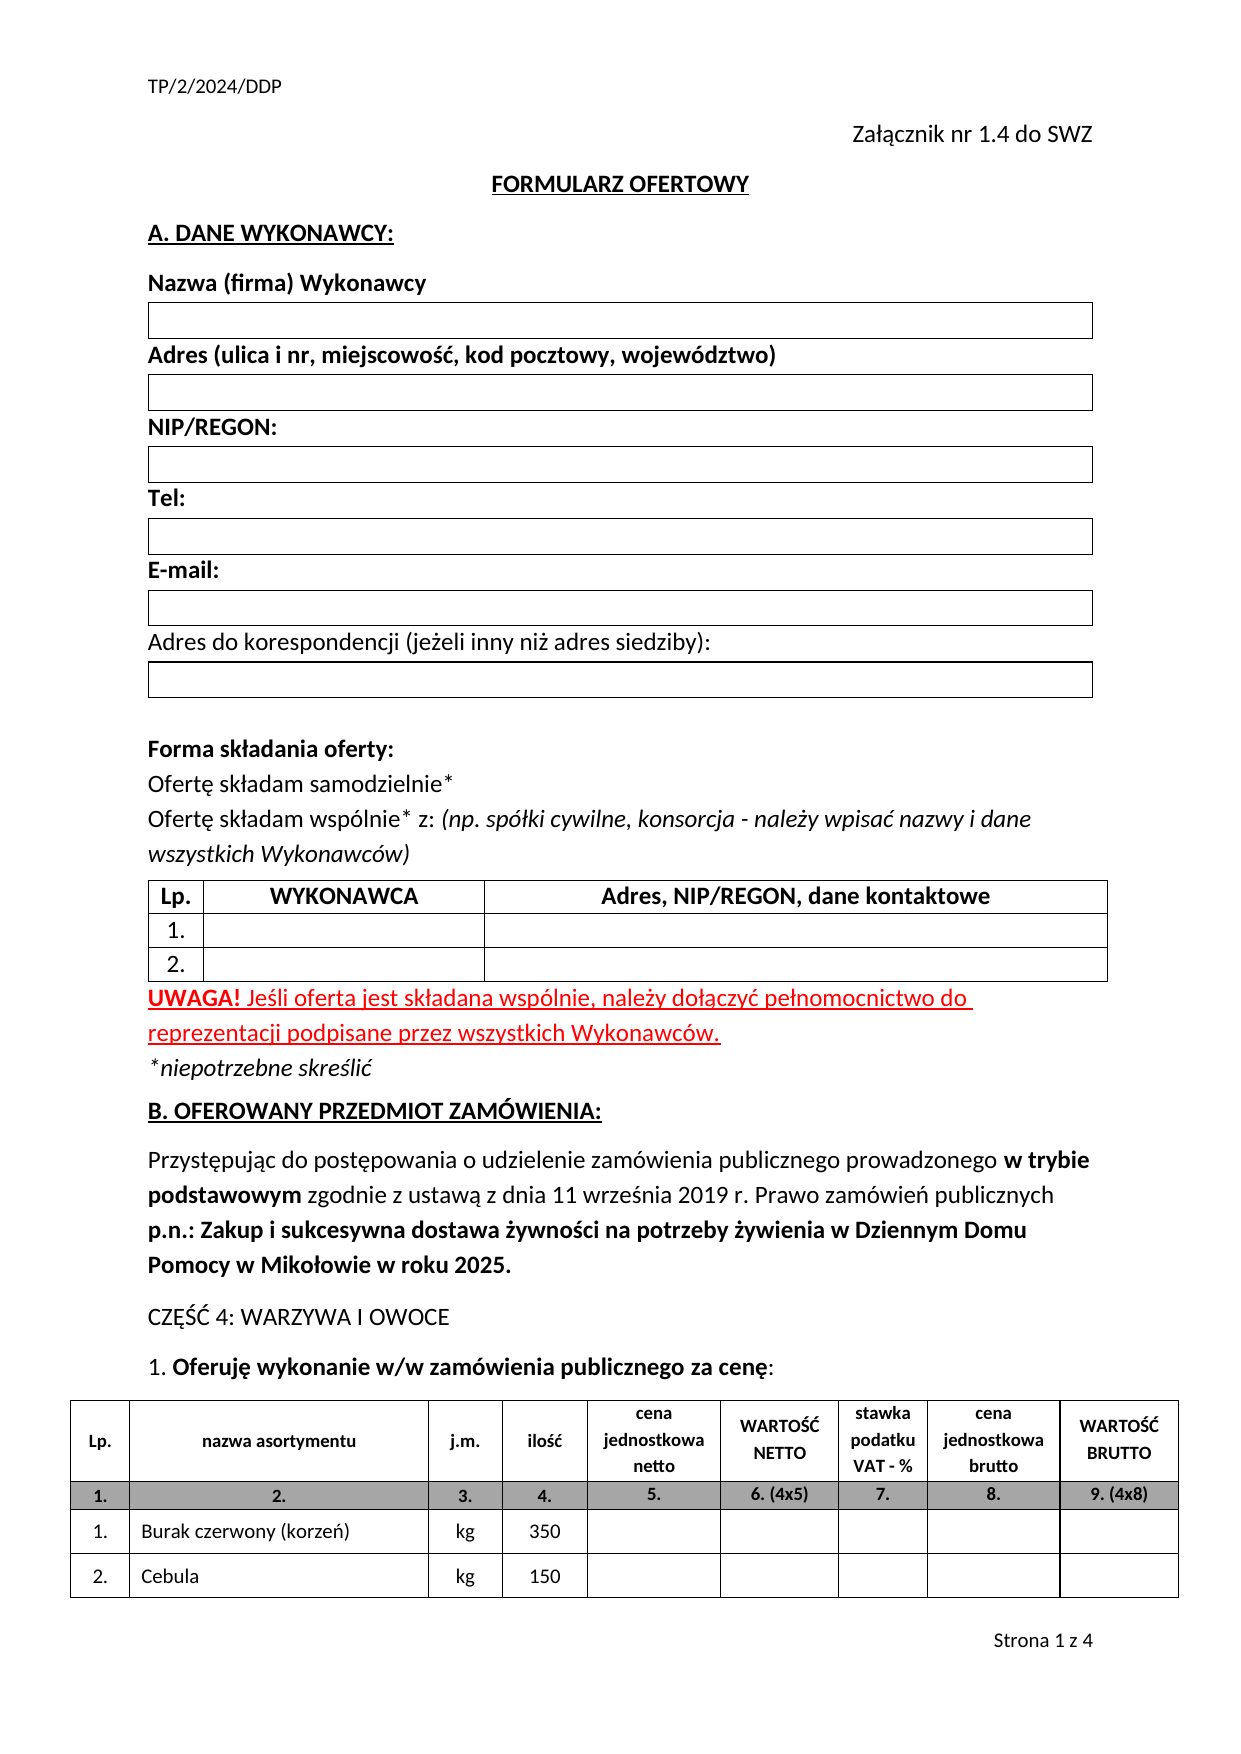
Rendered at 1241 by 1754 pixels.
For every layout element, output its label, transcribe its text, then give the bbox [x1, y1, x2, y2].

table_header [149, 303, 1092, 338]
text Adres do korespondencji (jeżeli inny niż adres siedziby): [148, 626, 1093, 657]
table_header cena jednostkowa netto [588, 1401, 720, 1481]
table_cell 350 [503, 1510, 587, 1553]
text Załącznik nr 1.4 do SWZ [148, 118, 1093, 149]
text Ofertę składam wspólnie* z: (np. spółki cywilne, konsorcja - należy wpisać nazwy i dane wszystkich Wykonawców) [148, 803, 1093, 869]
table_cell [839, 1554, 927, 1597]
text Forma składania oferty: [148, 733, 1093, 764]
table_cell [928, 1510, 1059, 1553]
table_cell [839, 1510, 927, 1553]
table_header WYKONAWCA [204, 881, 484, 913]
table_header [149, 591, 1092, 625]
table_header nazwa asortymentu [130, 1401, 428, 1481]
table_cell 4. [503, 1482, 587, 1509]
table_cell kg [429, 1510, 502, 1553]
text UWAGA! Jeśli oferta jest składana wspólnie, należy dołączyć pełnomocnictwo do reprezentacji podpisane przez wszystkich Wykonawców. [148, 982, 1093, 1047]
table_cell 150 [503, 1554, 587, 1597]
table_header WARTOŚĆ NETTO [721, 1401, 838, 1481]
text CZĘŚĆ 4: WARZYWA I OWOCE [148, 1301, 1093, 1332]
table_cell 8. [928, 1482, 1059, 1509]
table_header [149, 519, 1092, 553]
table_cell 2. [149, 948, 203, 981]
table_cell [588, 1510, 720, 1553]
table_header WARTOŚĆ BRUTTO [1061, 1401, 1178, 1481]
table_cell 2. [71, 1554, 129, 1597]
table_cell [204, 948, 484, 981]
table_header j.m. [429, 1401, 502, 1481]
table_cell 7. [839, 1482, 927, 1509]
table_cell [721, 1510, 838, 1553]
table_cell Burak czerwony (korzeń) [130, 1510, 428, 1553]
table_header cena jednostkowa brutto [928, 1401, 1059, 1481]
table_header Lp. [149, 881, 203, 913]
table_cell 6. (4x5) [721, 1482, 838, 1509]
table_header [149, 375, 1092, 410]
table_cell kg [429, 1554, 502, 1597]
text FORMULARZ OFERTOWY [148, 168, 1093, 198]
table_cell [485, 948, 1107, 981]
table_cell [485, 914, 1107, 947]
text 1. Oferuję wykonanie w/w zamówienia publicznego za cenę: [148, 1351, 1093, 1381]
text NIP/REGON: [148, 411, 1093, 441]
table_cell [1061, 1510, 1178, 1553]
table_cell 1. [71, 1482, 129, 1509]
table_cell 5. [588, 1482, 720, 1509]
table_cell [721, 1554, 838, 1597]
table_cell 3. [429, 1482, 502, 1509]
table_cell [928, 1554, 1059, 1597]
table_header [149, 663, 1092, 697]
text E-mail: [148, 555, 1093, 585]
text A. DANE WYKONAWCY: [148, 217, 1093, 248]
table_header [149, 447, 1092, 482]
table_header Lp. [71, 1401, 129, 1481]
table_cell 9. (4x8) [1061, 1482, 1178, 1509]
table_cell [588, 1554, 720, 1597]
text *niepotrzebne skreślić [148, 1052, 1093, 1082]
table_cell Cebula [130, 1554, 428, 1597]
table_cell [204, 914, 484, 947]
text Tel: [148, 483, 1093, 513]
text Adres (ulica i nr, miejscowość, kod pocztowy, województwo) [148, 339, 1093, 369]
table_header Adres, NIP/REGON, dane kontaktowe [485, 881, 1107, 913]
table_header ilość [503, 1401, 587, 1481]
table_header stawka podatku VAT - % [839, 1401, 927, 1481]
table_cell 1. [149, 914, 203, 947]
text Przystępując do postępowania o udzielenie zamówienia publicznego prowadzonego w trybie podstawowym zgodnie z ustawą z dnia 11 września 2019 r. Prawo zamówień publicznych p.n.: Zakup i sukcesywna dostawa żywności na potrzeby żywienia w Dziennym Domu Pomocy w Mikołowie w roku 2025. [148, 1144, 1093, 1280]
text Nazwa (firma) Wykonawcy [148, 267, 1093, 297]
text B. OFEROWANY PRZEDMIOT ZAMÓWIENIA: [148, 1095, 1093, 1126]
table_cell 1. [71, 1510, 129, 1553]
table_cell [1061, 1554, 1178, 1597]
table_cell 2. [130, 1482, 428, 1509]
text Ofertę składam samodzielnie* [148, 768, 1093, 799]
